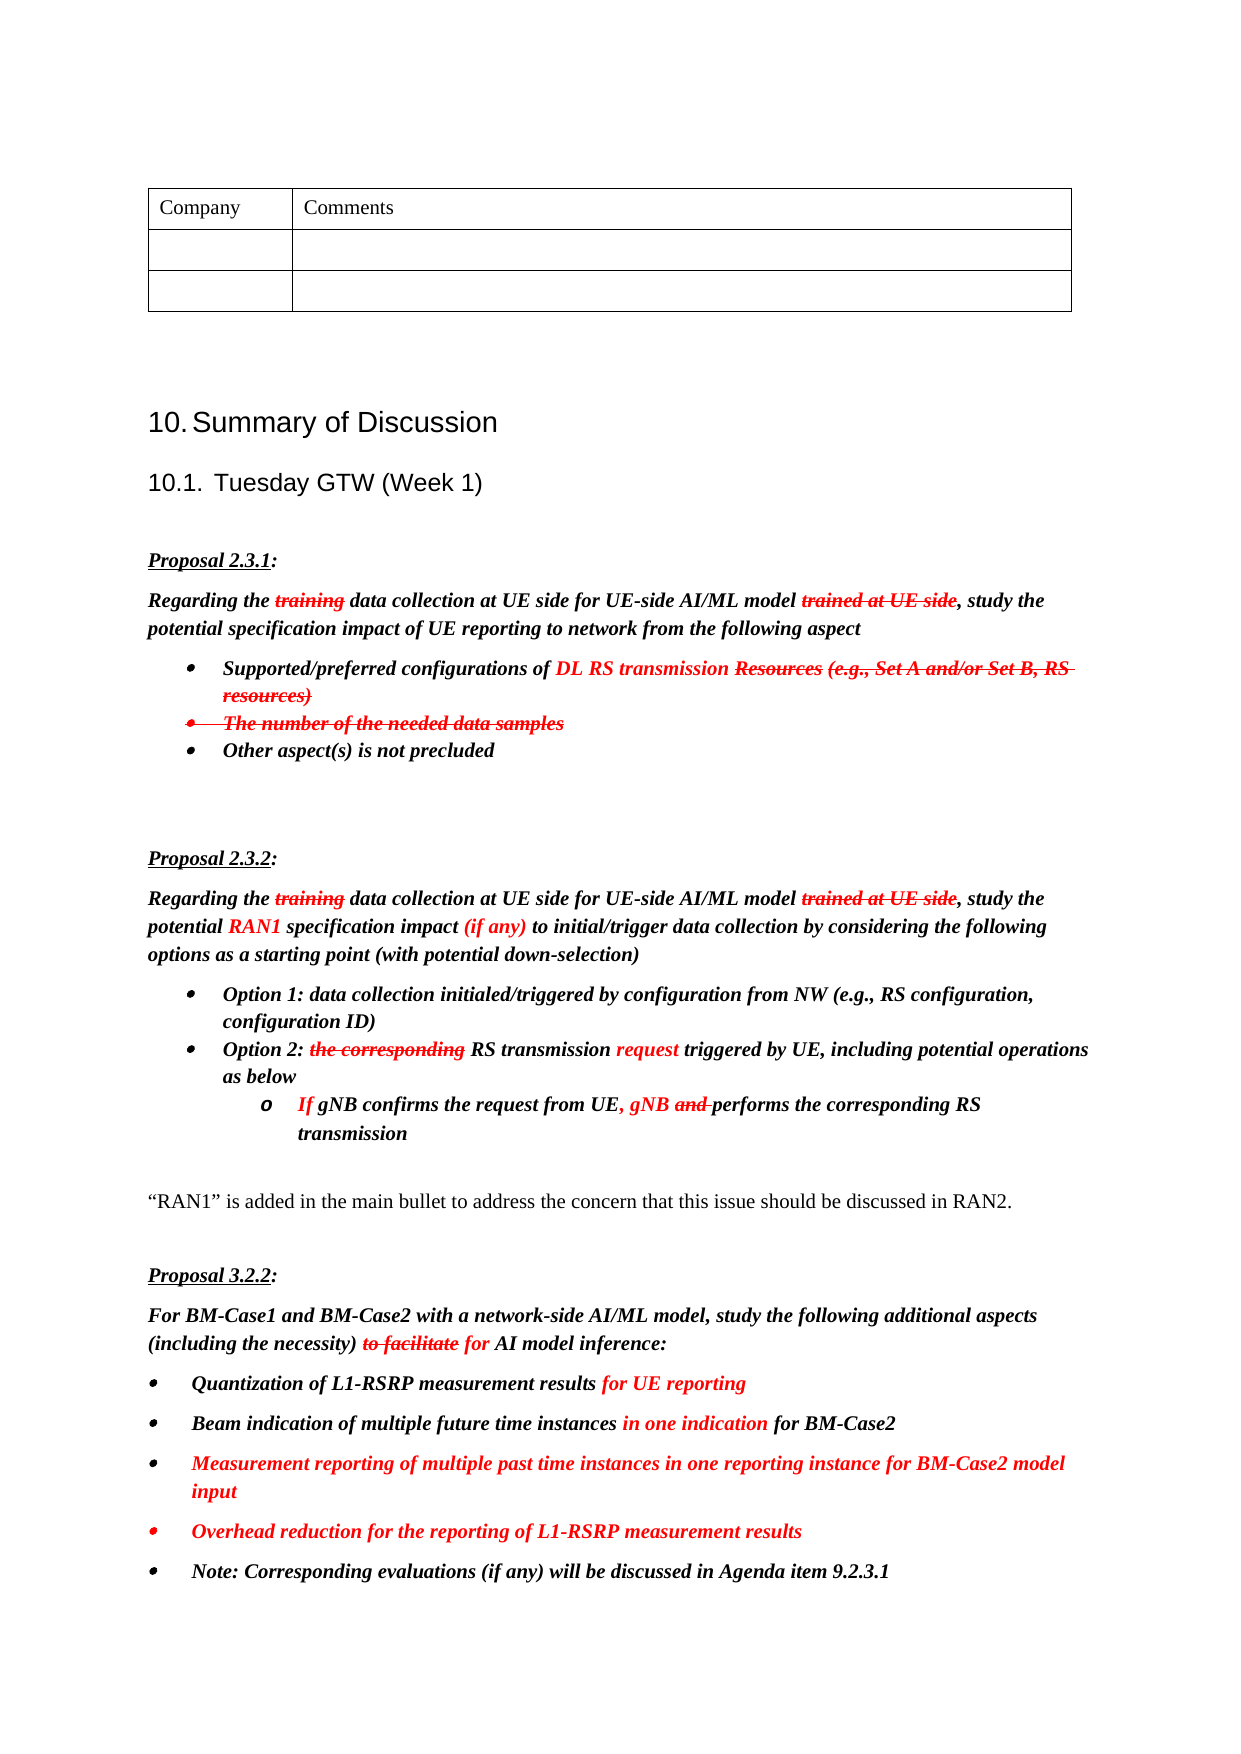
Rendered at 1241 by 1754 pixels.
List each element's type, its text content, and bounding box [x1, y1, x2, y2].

text Regarding the training data collection at UE side for UE-side AI/ML model trained at UE side, study the potential specification impact of UE reporting to network from the following aspect [148, 588, 1093, 639]
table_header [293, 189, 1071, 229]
text Regarding the training data collection at UE side for UE-side AI/ML model trained at UE side, study the potential RAN1 specification impact (if any) to initial/trigger data collection by considering the following options as a starting point (with potential down-selection) [148, 886, 1093, 966]
text Proposal 2.3.1: [148, 548, 1093, 572]
subtitle Summary of Discussion [148, 405, 1093, 438]
list Option 1: data collection initialed/triggered by configuration from NW (e.g., RS configuration, configuration ID) [185, 982, 1093, 1033]
list Supported/preferred configurations of DL RS transmission Resources (e.g., Set A and/or Set B, RS resources) [185, 656, 1093, 707]
subtitle Tuesday GTW (Week 1) [148, 468, 1093, 497]
list The number of the needed data samples [185, 711, 1093, 735]
text Proposal 2.3.2: [148, 846, 1093, 870]
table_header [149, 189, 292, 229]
list If gNB confirms the request from UE, gNB and performs the corresponding RS transmission [260, 1092, 1093, 1145]
list Measurement reporting of multiple past time instances in one reporting instance for BM-Case2 model input [148, 1451, 1093, 1503]
text For BM-Case1 and BM-Case2 with a network-side AI/ML model, study the following additional aspects (including the necessity) to facilitate for AI model inference: [148, 1303, 1093, 1355]
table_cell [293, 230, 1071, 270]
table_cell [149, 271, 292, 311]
text Proposal 3.2.2: [148, 1263, 1093, 1287]
list Option 2: the corresponding RS transmission request triggered by UE, including potential operations as below [185, 1037, 1093, 1088]
list Other aspect(s) is not precluded [185, 738, 1093, 762]
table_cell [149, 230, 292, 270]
list Quantization of L1-RSRP measurement results for UE reporting [148, 1371, 1093, 1395]
list Note: Corresponding evaluations (if any) will be discussed in Agenda item 9.2.3.1 [148, 1559, 1093, 1583]
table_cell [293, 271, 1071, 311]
list Overhead reduction for the reporting of L1-RSRP measurement results [148, 1519, 1093, 1543]
list Beam indication of multiple future time instances in one indication for BM-Case2 [148, 1411, 1093, 1435]
text “RAN1” is added in the main bullet to address the concern that this issue should be discussed in RAN2. [148, 1189, 1093, 1213]
